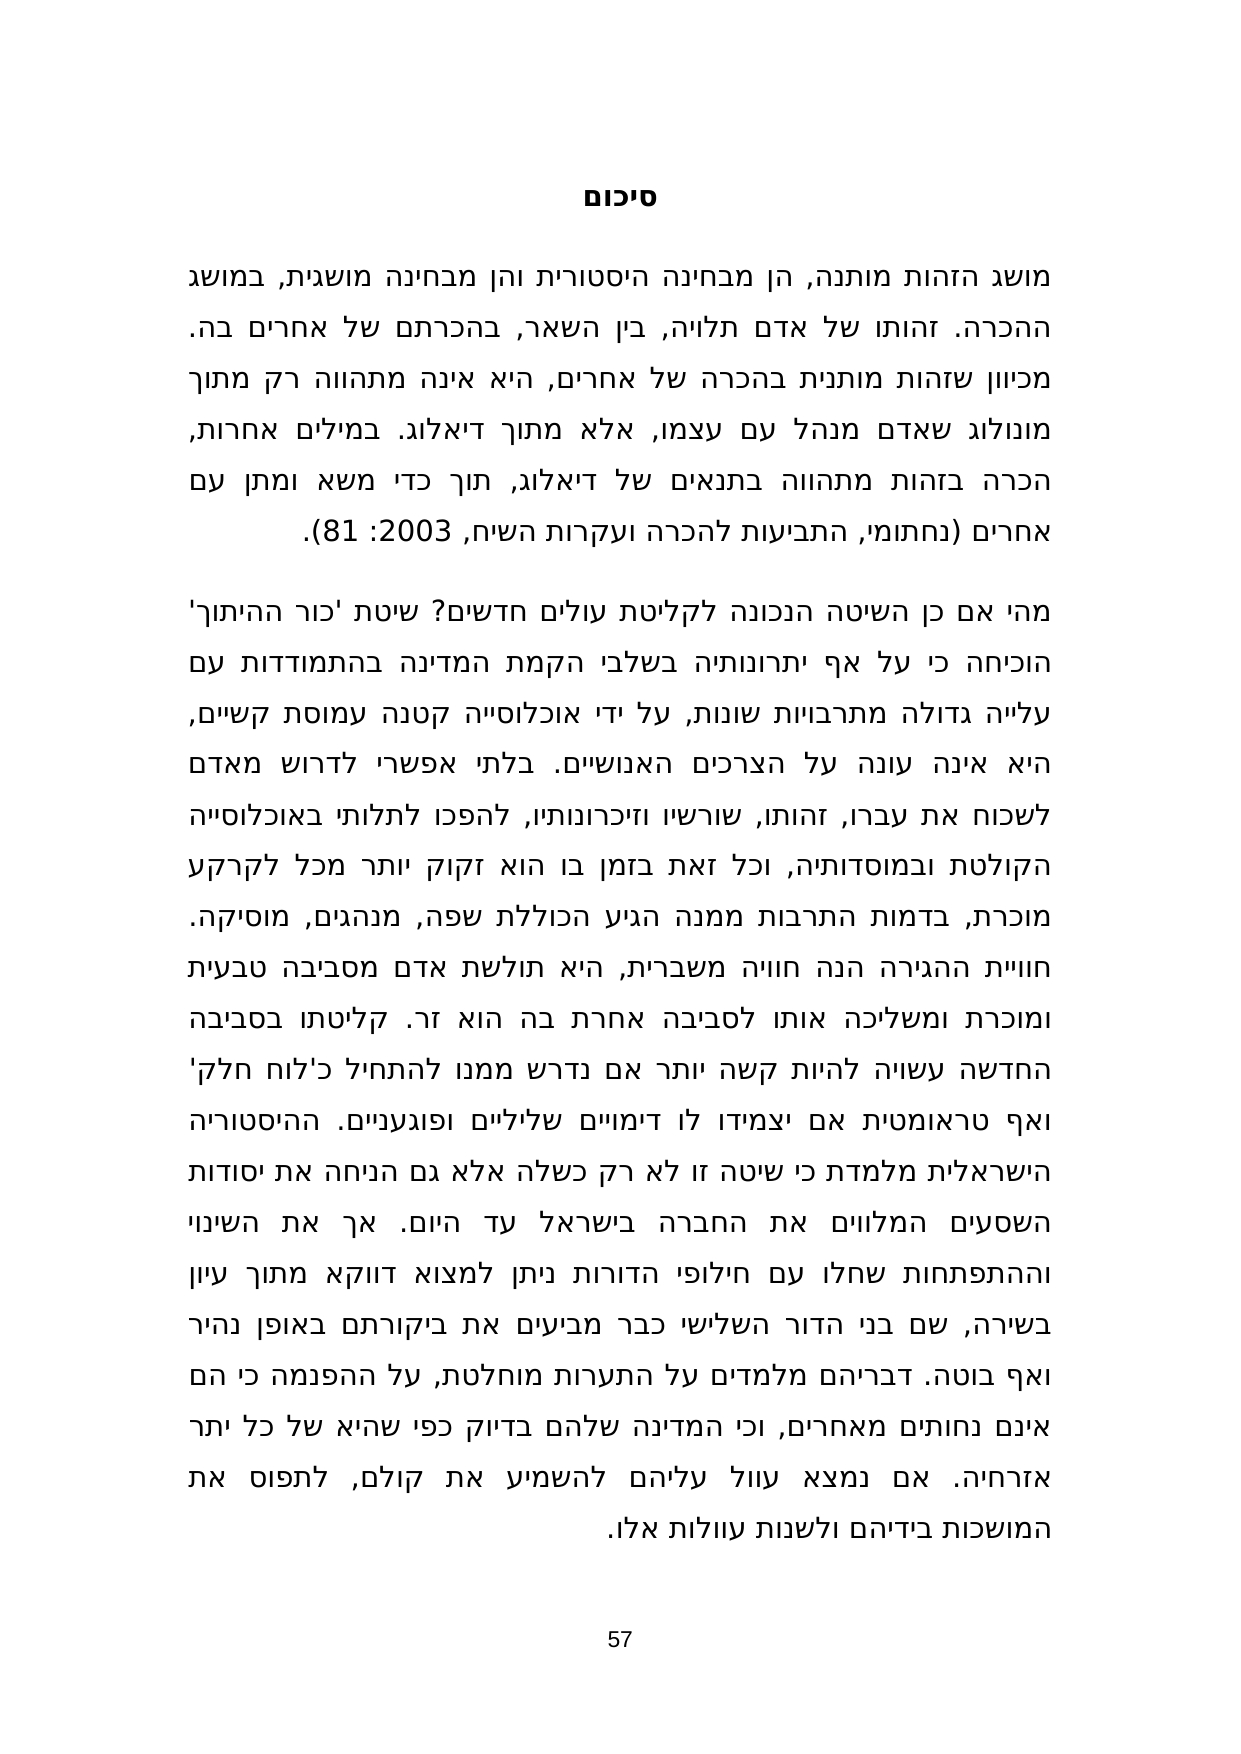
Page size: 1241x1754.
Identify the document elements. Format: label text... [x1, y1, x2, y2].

text סיכום [187, 179, 1053, 213]
text מושג הזהות מותנה, הן מבחינה היסטורית והן מבחינה מושגית, במושג ההכרה. זהותו של אדם תלויה, בין השאר, בהכרתם של אחרים בה. מכיוון שזהות מותנית בהכרה של אחרים, היא אינה מתהווה רק מתוך מונולוג שאדם מנהל עם עצמו, אלא מתוך דיאלוג. במילים אחרות, הכרה בזהות מתהווה בתנאים של דיאלוג, תוך כדי משא ומתן עם אחרים (נחתומי, התביעות להכרה ועקרות השיח, 2003: 81). [187, 259, 1053, 548]
text מהי אם כן השיטה הנכונה לקליטת עולים חדשים? שיטת 'כור ההיתוך' הוכיחה כי על אף יתרונותיה בשלבי הקמת המדינה בהתמודדות עם עלייה גדולה מתרבויות שונות, על ידי אוכלוסייה קטנה עמוסת קשיים, היא אינה עונה על הצרכים האנושיים. בלתי אפשרי לדרוש מאדם לשכוח את עברו, זהותו, שורשיו וזיכרונותיו, להפכו לתלותי באוכלוסייה הקולטת ובמוסדותיה, וכל זאת בזמן בו הוא זקוק יותר מכל לקרקע מוכרת, בדמות התרבות ממנה הגיע הכוללת שפה, מנהגים, מוסיקה. חוויית ההגירה הנה חוויה משברית, היא תולשת אדם מסביבה טבעית ומוכרת ומשליכה אותו לסביבה אחרת בה הוא זר. קליטתו בסביבה החדשה עשויה להיות קשה יותר אם נדרש ממנו להתחיל כ'לוח חלק' ואף טראומטית אם יצמידו לו דימויים שליליים ופוגעניים. ההיסטוריה הישראלית מלמדת כי שיטה זו לא רק כשלה אלא גם הניחה את יסודות השסעים המלווים את החברה בישראל עד היום. אך את השינוי וההתפתחות שחלו עם חילופי הדורות ניתן למצוא דווקא מתוך עיון בשירה, שם בני הדור השלישי כבר מביעים את ביקורתם באופן נהיר ואף בוטה. דבריהם מלמדים על התערות מוחלטת, על ההפנמה כי הם אינם נחותים מאחרים, וכי המדינה שלהם בדיוק כפי שהיא של כל יתר אזרחיה. אם נמצא עוול עליהם להשמיע את קולם, לתפוס את המושכות בידיהם ולשנות עוולות אלו. [187, 594, 1053, 1545]
